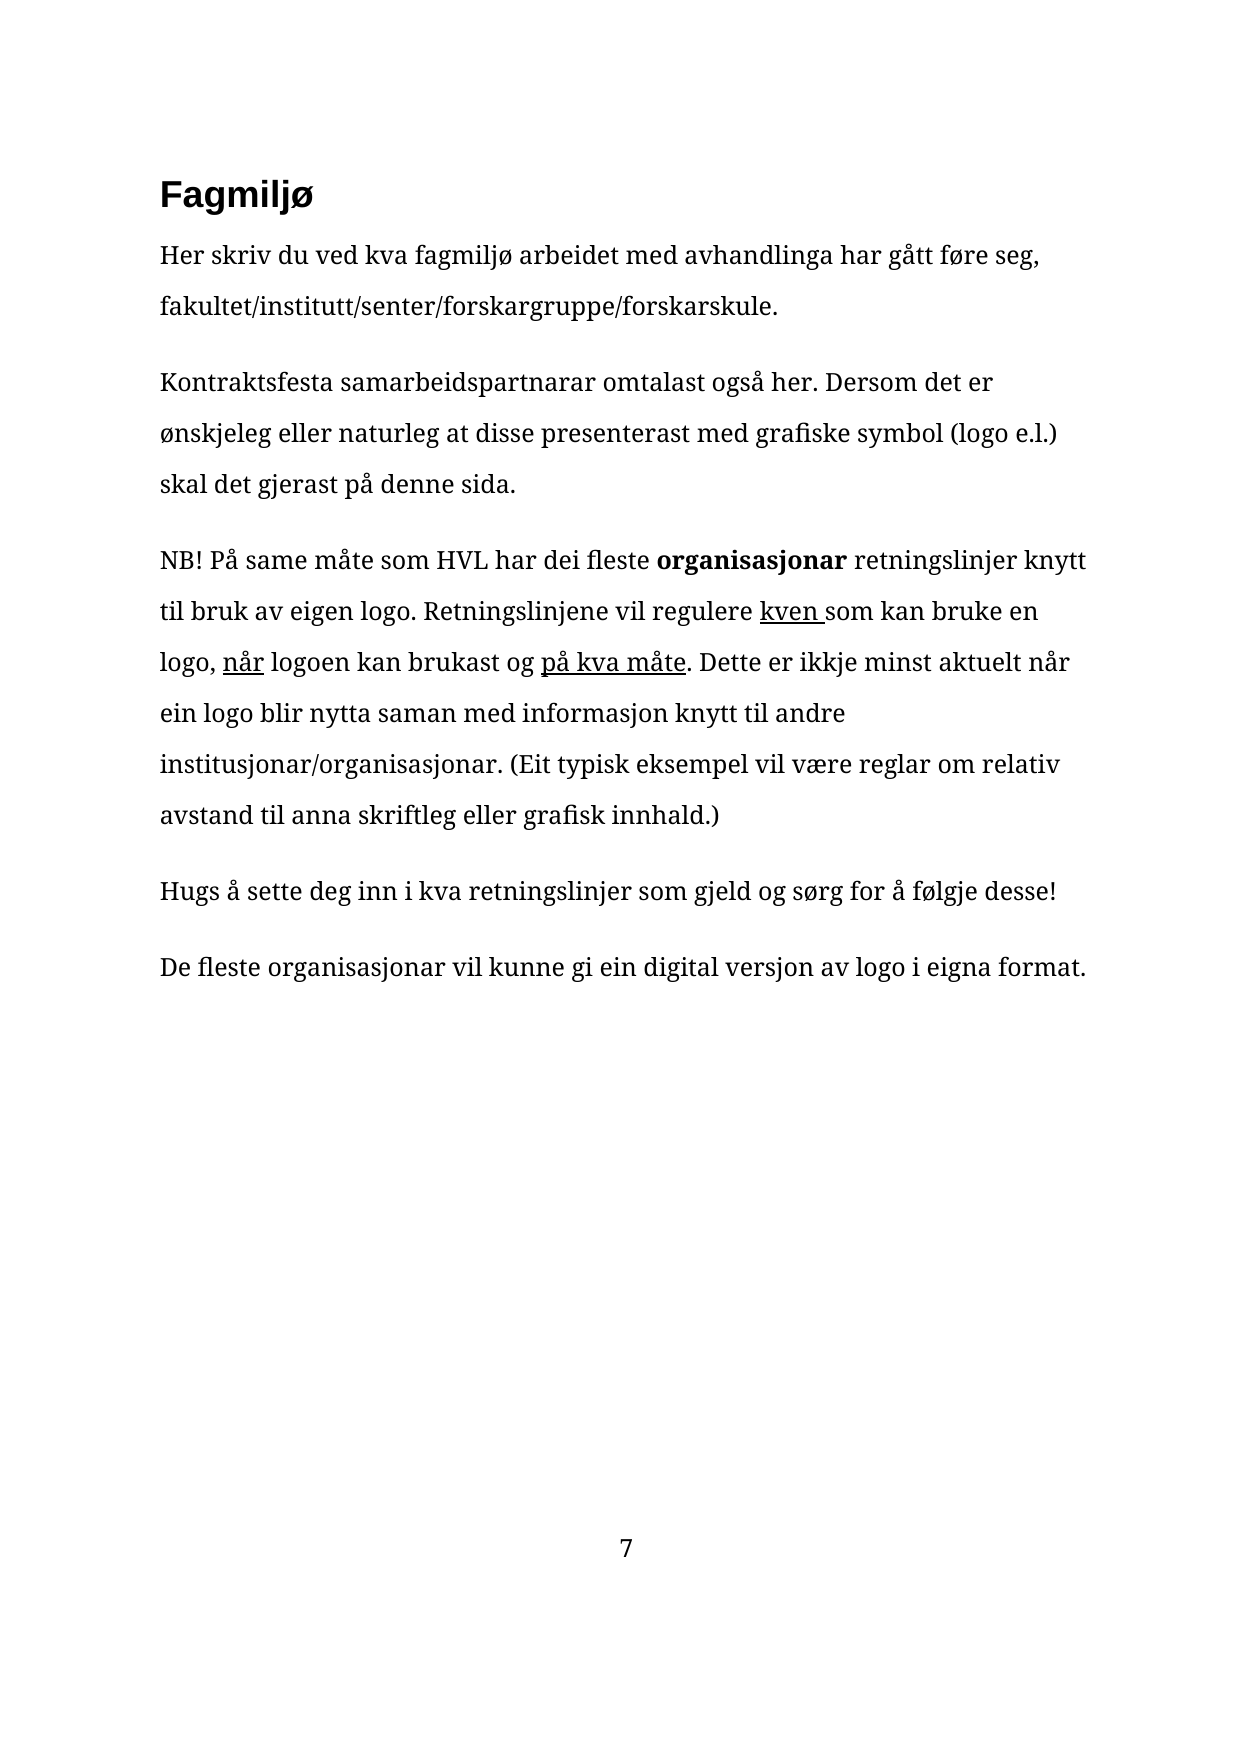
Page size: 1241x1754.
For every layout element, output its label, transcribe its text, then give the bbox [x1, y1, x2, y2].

text Hugs å sette deg inn i kva retningslinjer som gjeld og sørg for å følgje desse! [159, 874, 1092, 908]
text Her skriv du ved kva fagmiljø arbeidet med avhandlinga har gått føre seg, fakultet/institutt/senter/forskargruppe/forskarskule. [159, 237, 1092, 322]
text Fagmiljø [159, 173, 1092, 216]
text NB! På same måte som HVL har dei fleste organisasjonar retningslinjer knytt til bruk av eigen logo. Retningslinjene vil regulere kven som kan bruke en logo, når logoen kan brukast og på kva måte. Dette er ikkje minst aktuelt når ein logo blir nytta saman med informasjon knytt til andre institusjonar/organisasjonar. (Eit typisk eksempel vil være reglar om relativ avstand til anna skriftleg eller grafisk innhald.) [159, 543, 1092, 832]
text De fleste organisasjonar vil kunne gi ein digital versjon av logo i eigna format. [159, 950, 1092, 984]
text Kontraktsfesta samarbeidspartnarar omtalast også her. Dersom det er ønskjeleg eller naturleg at disse presenterast med grafiske symbol (logo e.l.) skal det gjerast på denne sida. [159, 364, 1092, 501]
